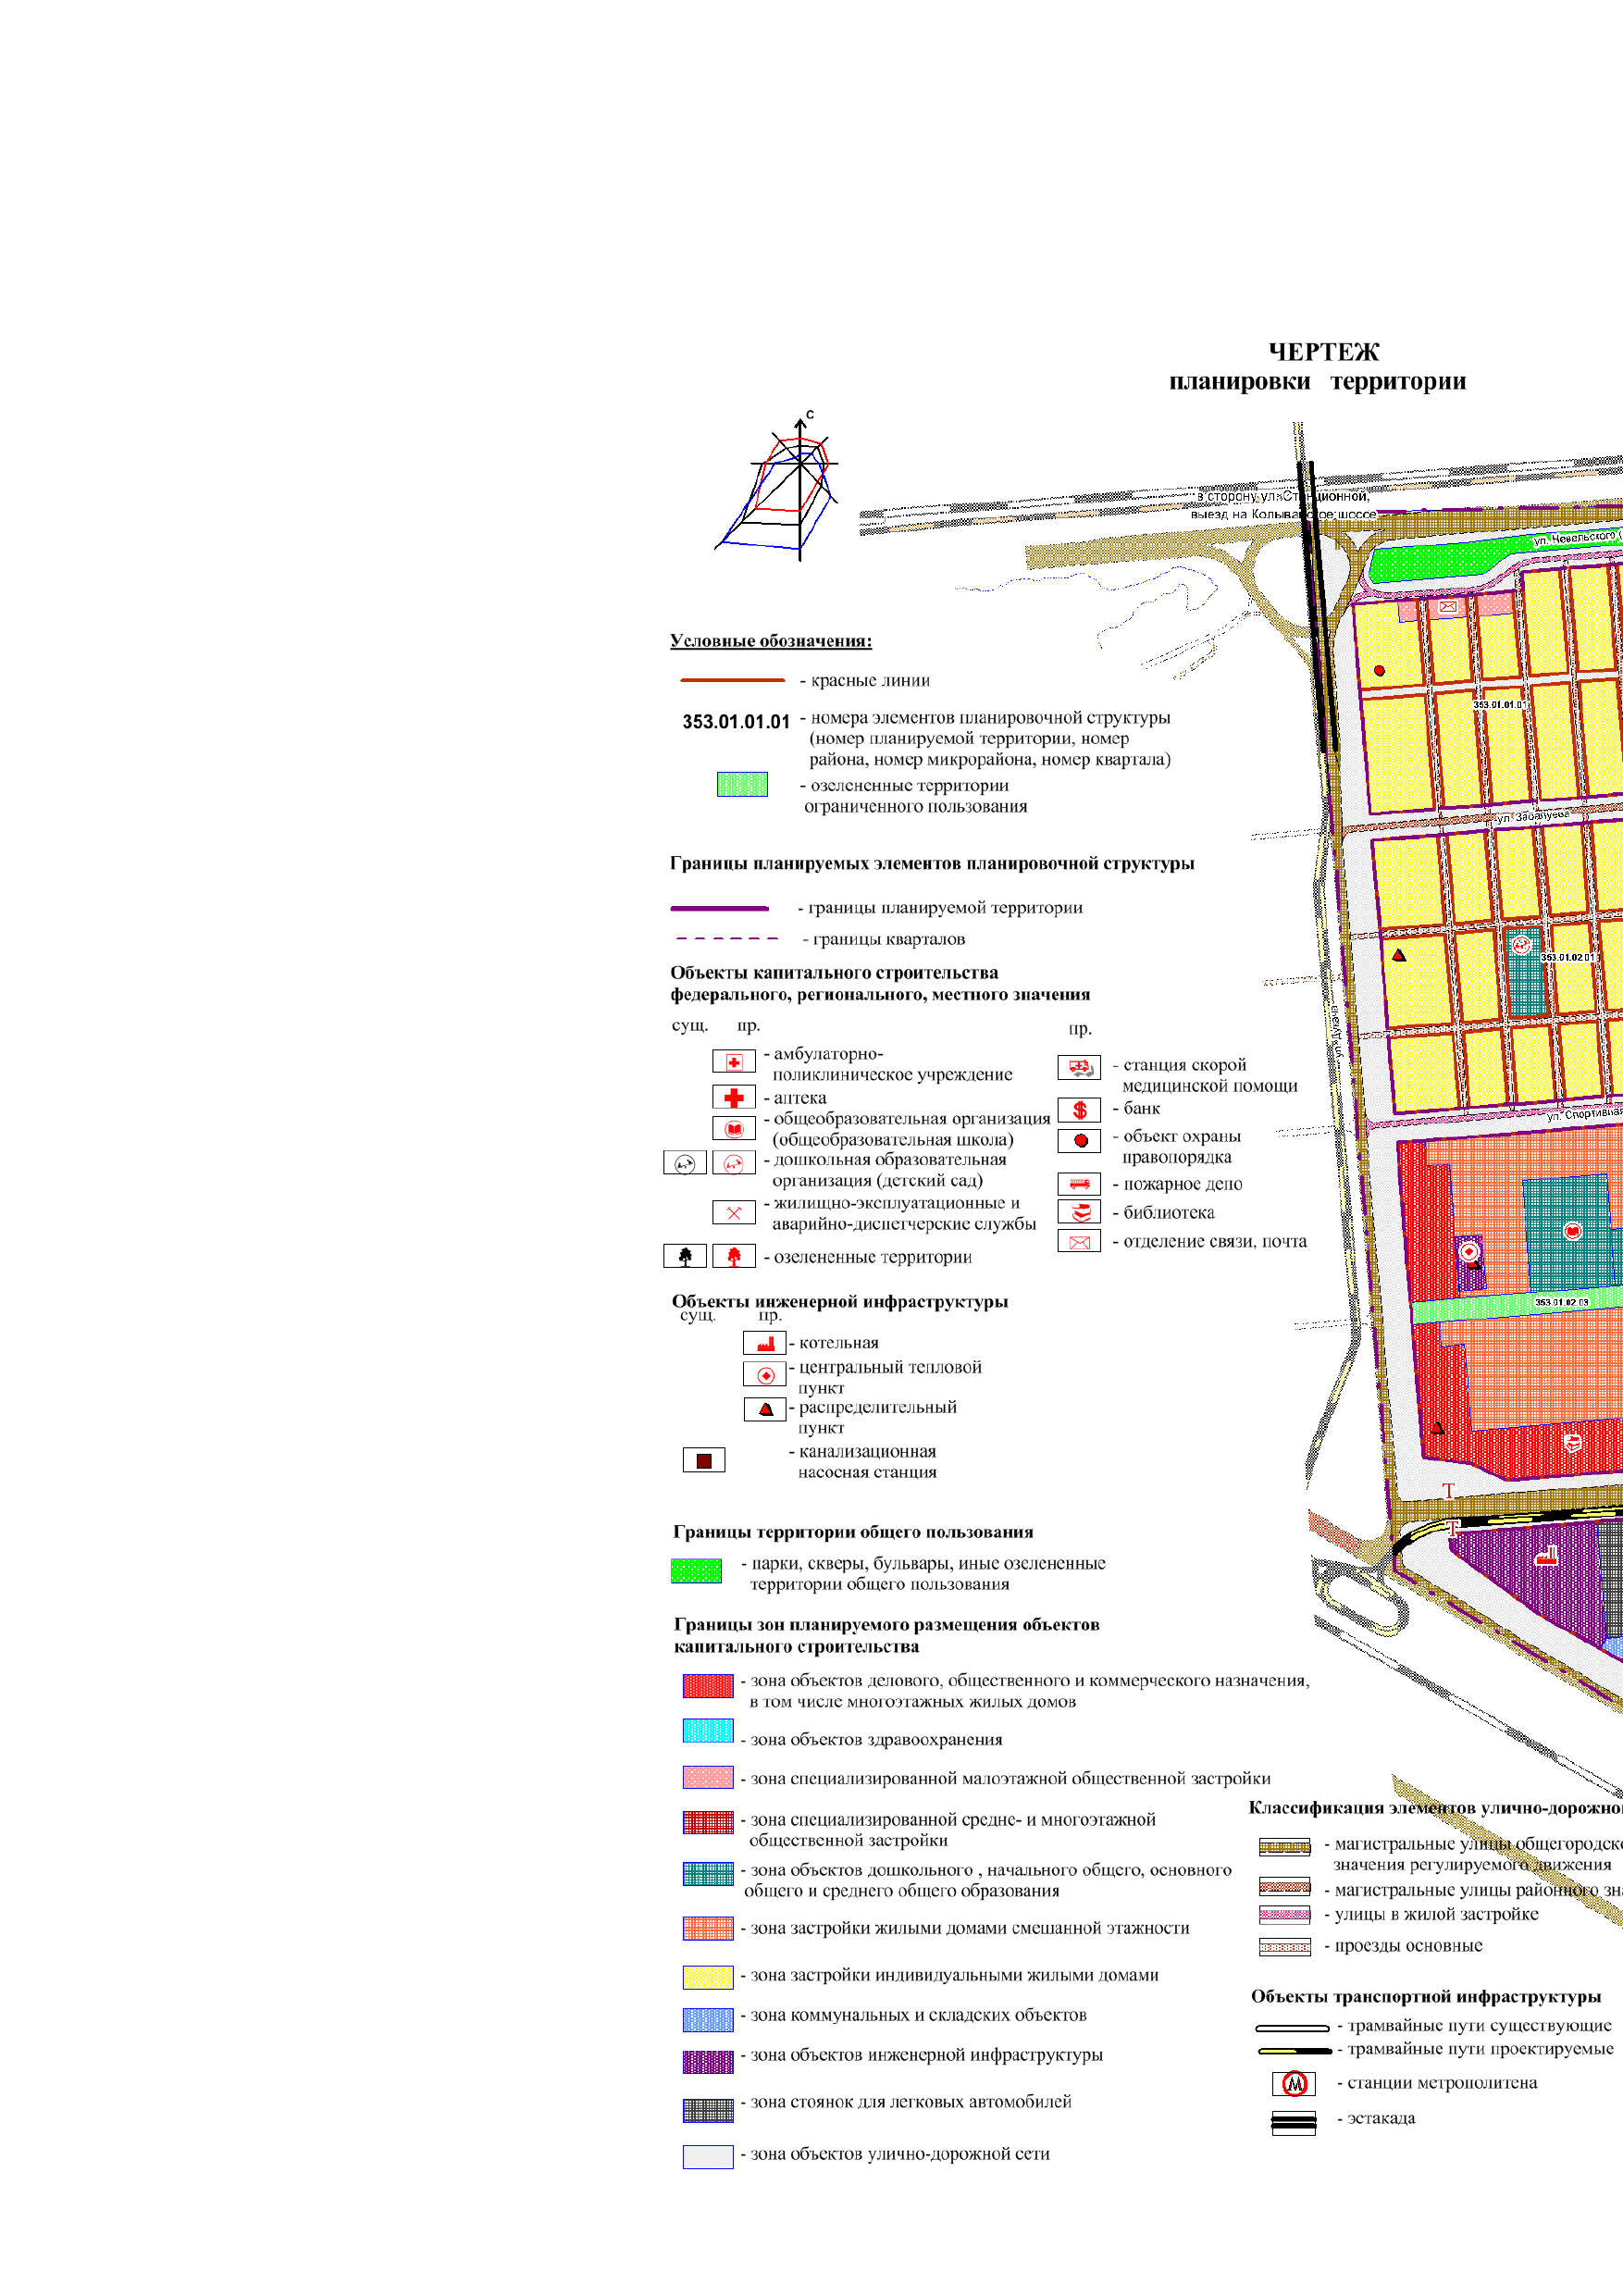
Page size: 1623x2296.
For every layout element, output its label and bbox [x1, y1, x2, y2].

picture [601, 109, 1623, 2187]
